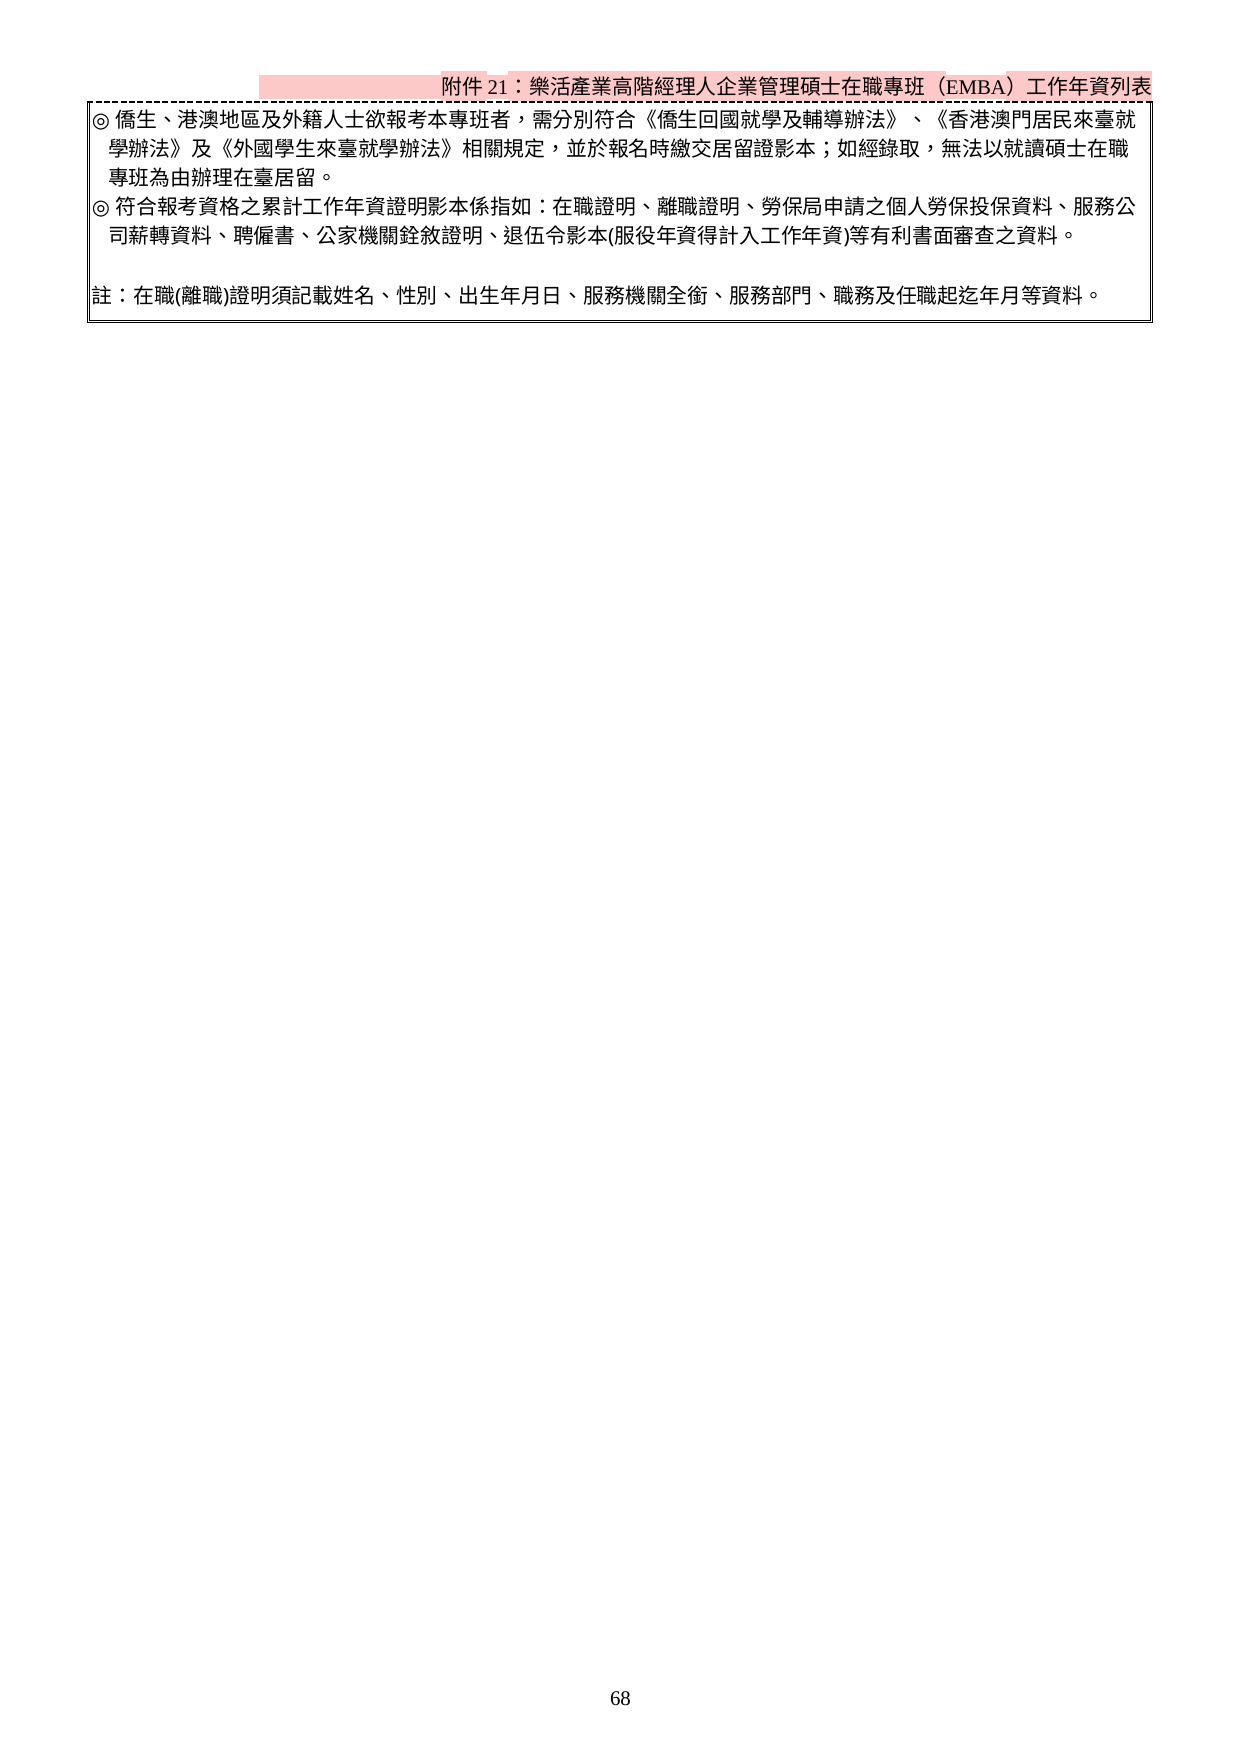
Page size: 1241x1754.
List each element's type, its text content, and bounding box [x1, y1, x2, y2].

table_cell ◎ 僑生、港澳地區及外籍人士欲報考本專班者，需分別符合《僑生回國就學及輔導辦法》、《香港澳門居民來臺就 學辦法》及《外國學生來臺就學辦法》相關規定，並於報名時繳交居留證影本；如經錄取，無法以就讀碩士在職 專班為由辦理在臺居留。 ◎ 符合報考資格之累計工作年資證明影本係指如：在職證明、離職證明、勞保局申請之個人勞保投保資料、服務公 司薪轉資料、聘僱書、公家機關銓敘證明、退伍令影本(服役年資得計入工作年資)等有利書面審查之資料。 註：在職(離職)證明須記載姓名、性別、出生年月日、服務機關全銜、服務部門、職務及任職起迄年月等資料。 [90, 101, 1150, 319]
